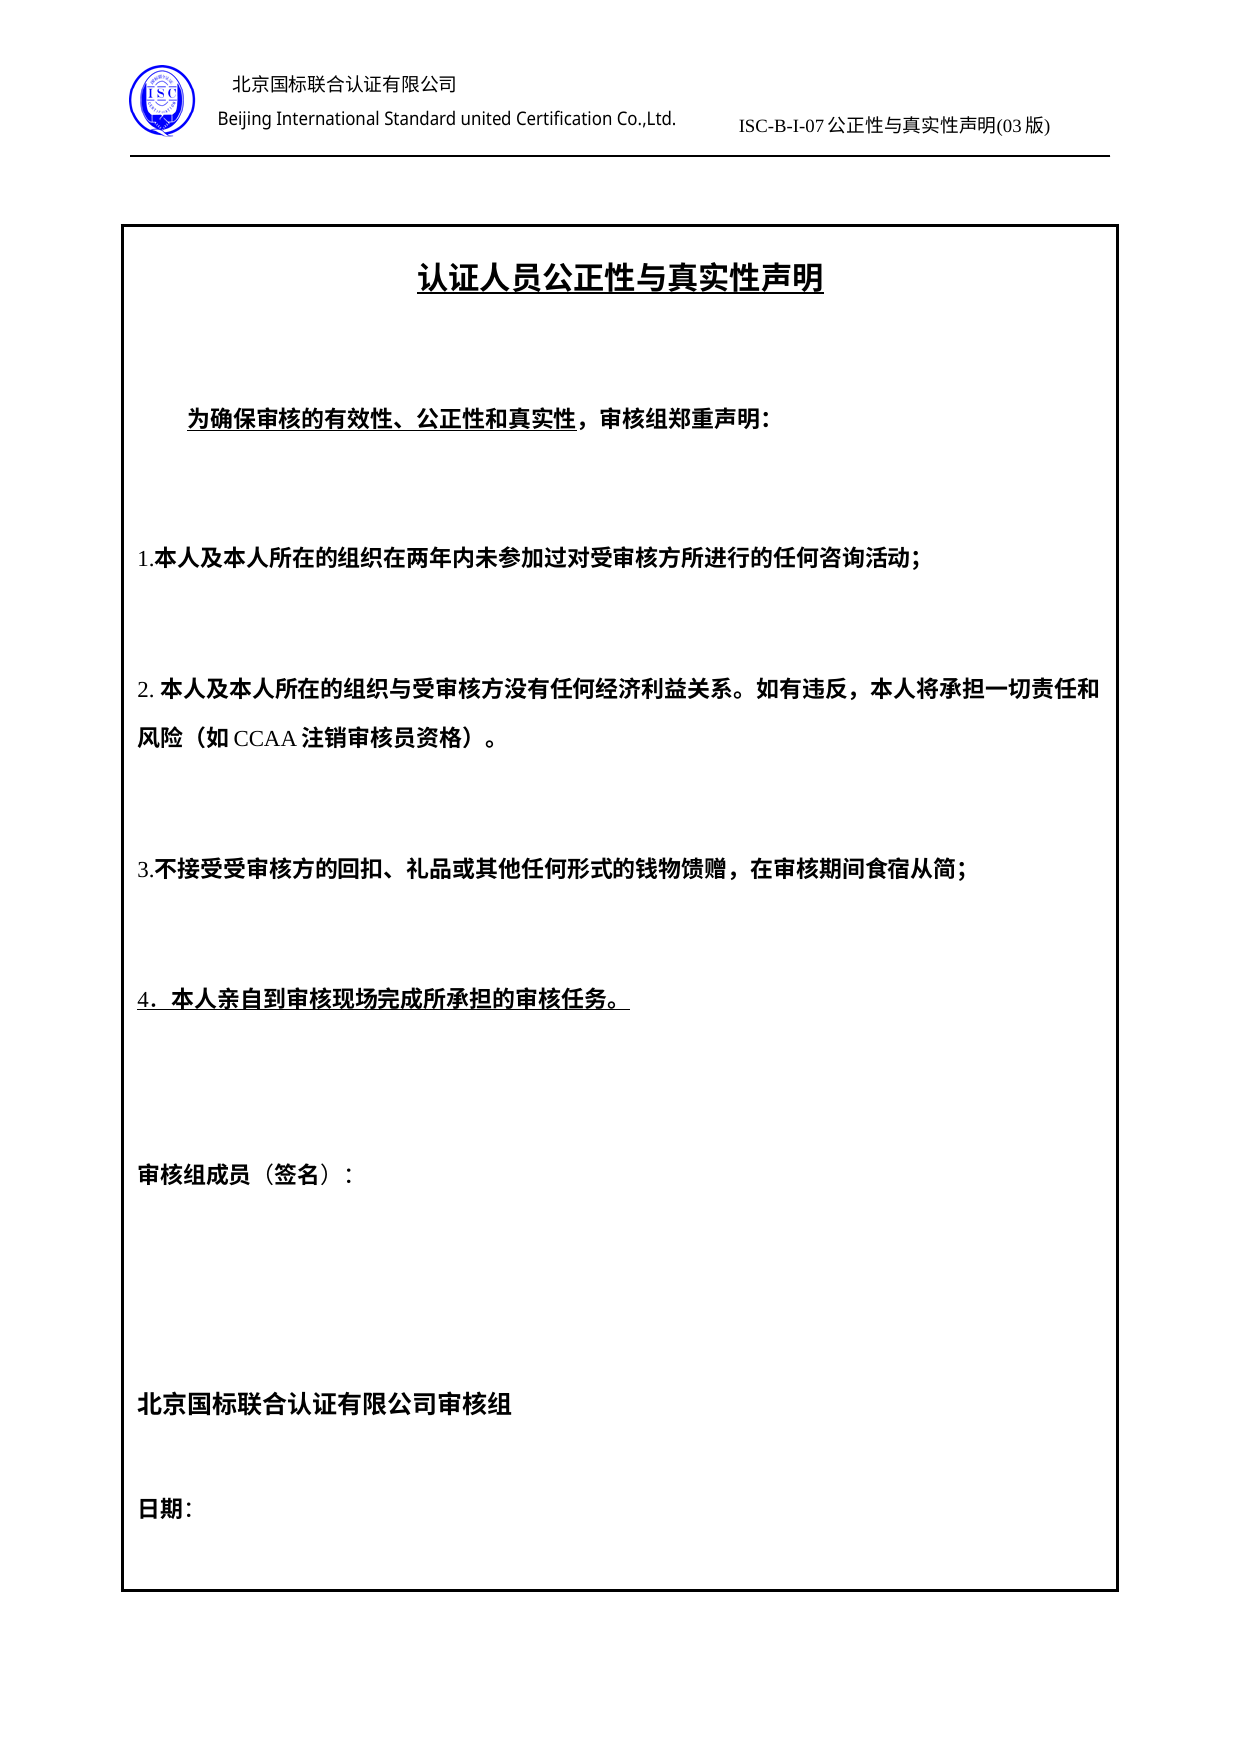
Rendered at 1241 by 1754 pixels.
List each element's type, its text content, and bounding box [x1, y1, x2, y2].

table_header 认证人员公正性与真实性声明 为确保审核的有效性、公正性和真实性，审核组郑重声明： 1.本人及本人所在的组织在两年内未参加过对受审核方所进行的任何咨询活动； 2. 本人及本人所在的组织与受审核方没有任何经济利益关系。如有违反，本人将承担一切责任和风险（如CCAA注销审核员资格）。 3.不接受受审核方的回扣、礼品或其他任何形式的钱物馈赠，在审核期间食宿从简； 4．本人亲自到审核现场完成所承担的审核任务。 审核组成员（签名）： 北京国标联合认证有限公司审核组 日期： [124, 227, 1116, 1589]
picture [129, 65, 198, 137]
